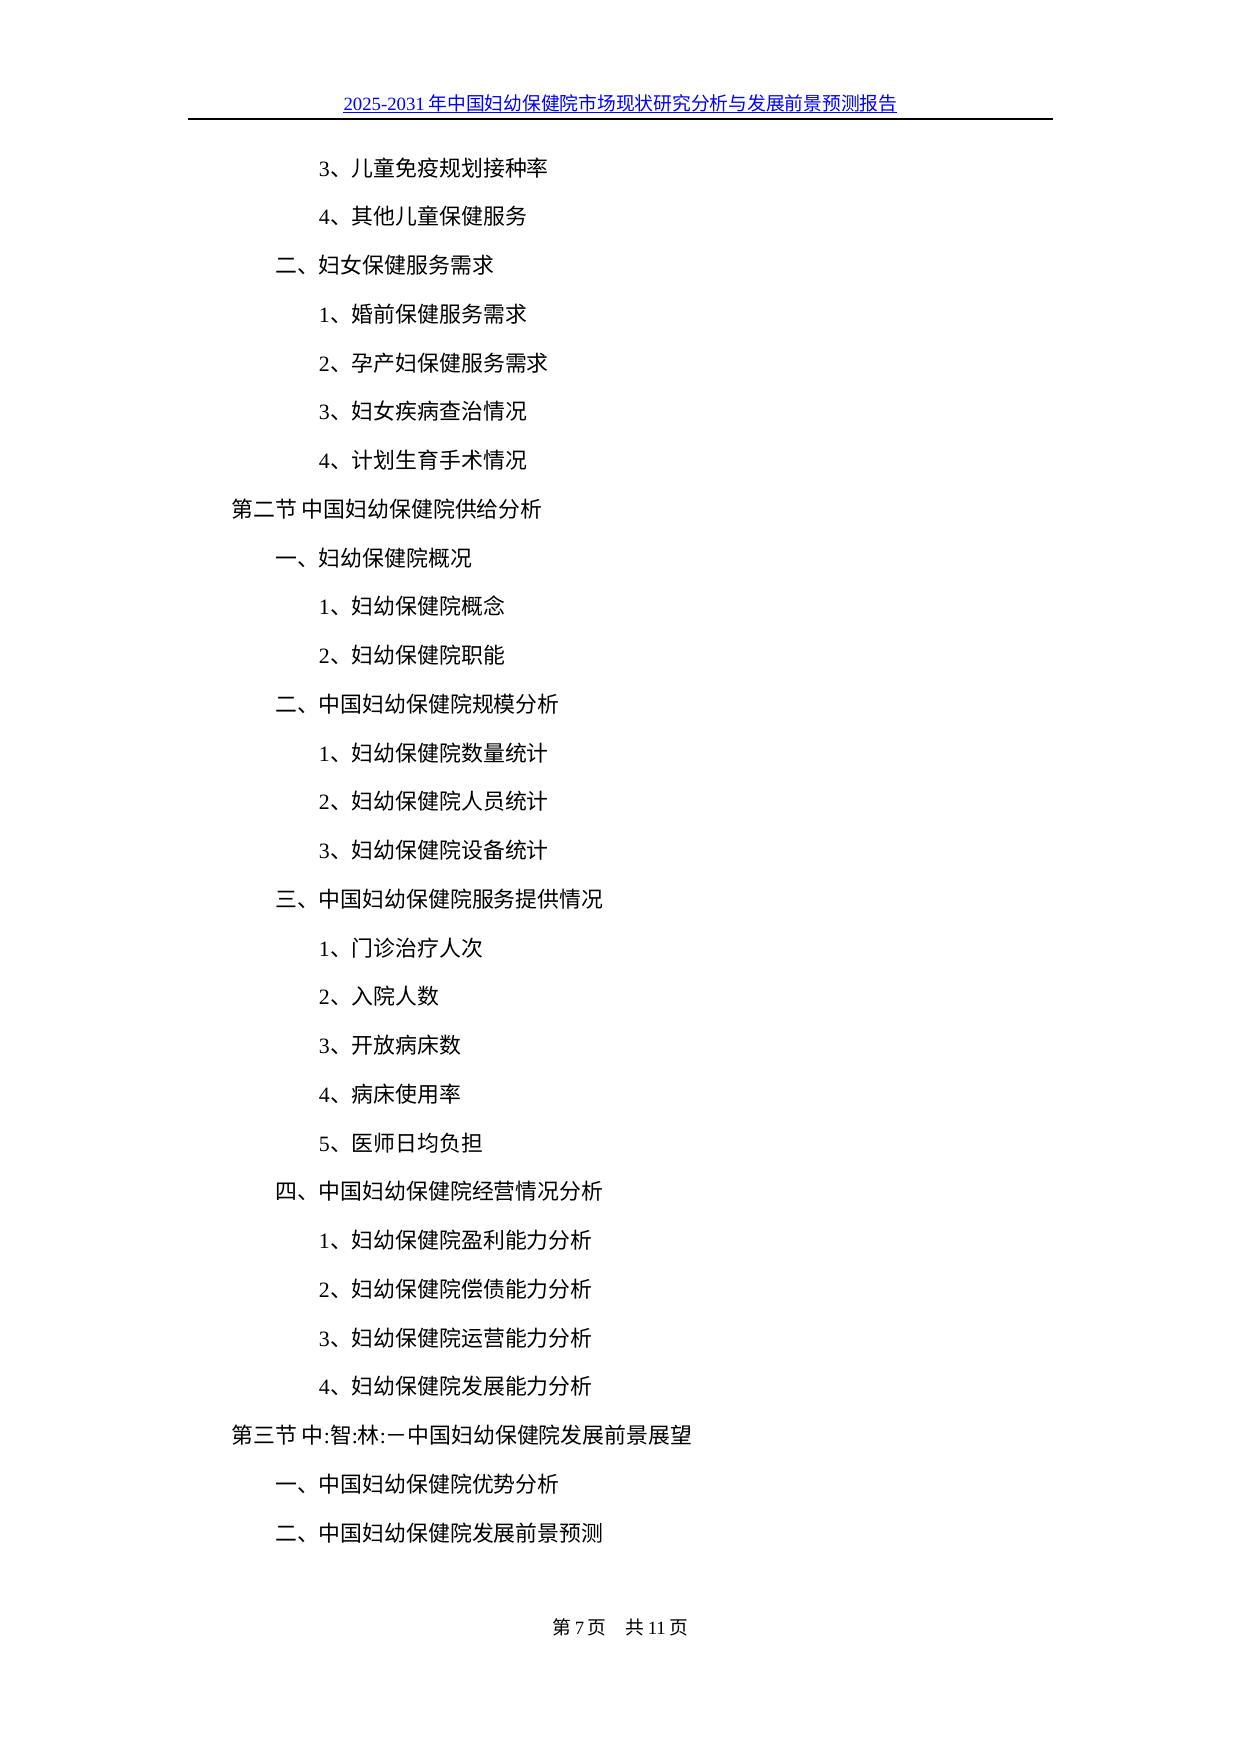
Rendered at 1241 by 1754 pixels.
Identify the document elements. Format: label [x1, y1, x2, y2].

text [187, 150, 1053, 1548]
